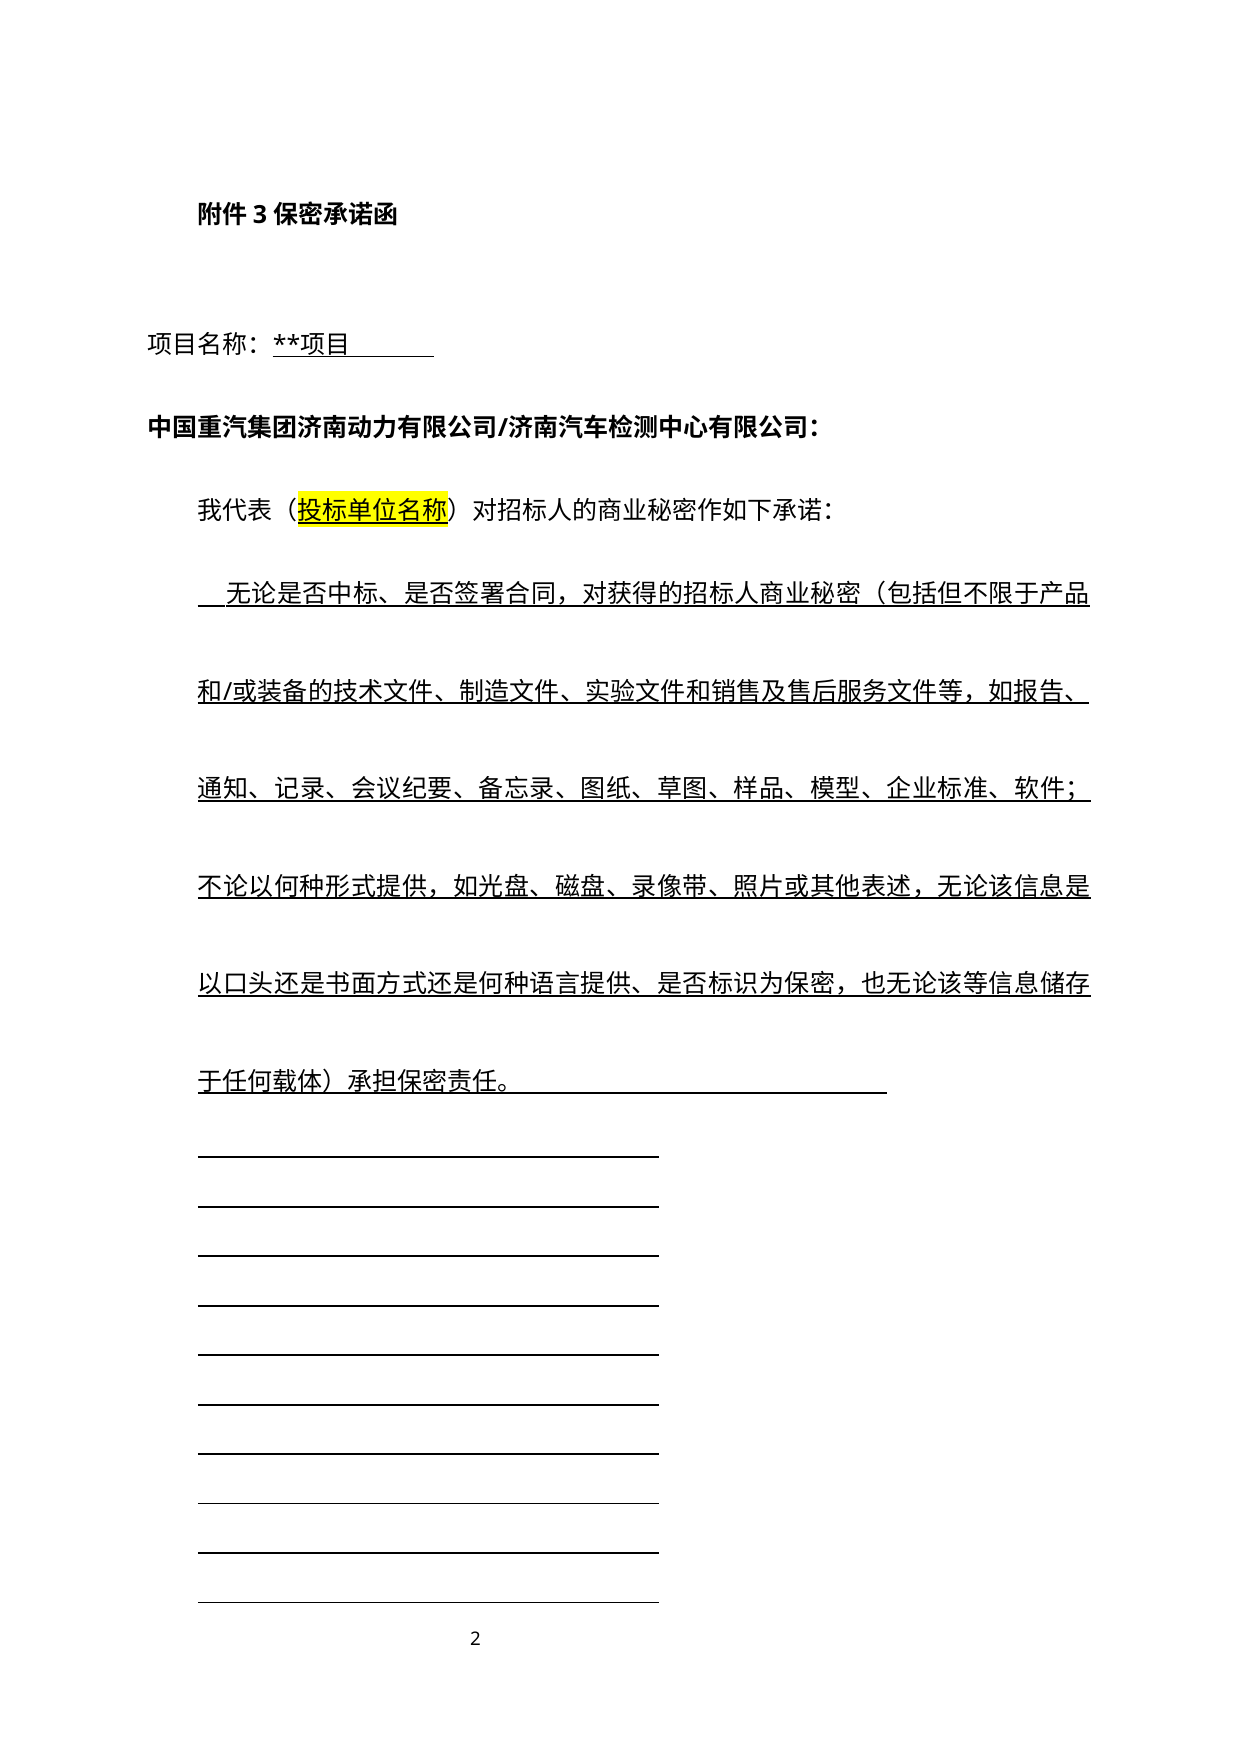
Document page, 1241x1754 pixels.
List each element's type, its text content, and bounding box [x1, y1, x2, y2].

text 我代表（投标单位名称）对招标人的商业秘密作如下承诺： [148, 476, 1092, 541]
text 附件3 保密承诺函 [148, 180, 1092, 245]
text 无论是否中标、是否签署合同，对获得的招标人商业秘密（包括但不限于产品和/或装备的技术文件、制造文件、实验文件和销售及售后服务文件等，如报告、通知、记录、会议纪要、备忘录、图纸、草图、样品、模型、企业标准、软件；不论以何种形式提供，如光盘、磁盘、录像带、照片或其他表述，无论该信息是以口头还是书面方式还是何种语言提供、是否标识为保密，也无论该等信息储存于任何载体）承担保密责任。 [198, 559, 1092, 1112]
text 项目名称：**项目 [148, 310, 1092, 375]
text 中国重汽集团济南动力有限公司/济南汽车检测中心有限公司： [148, 393, 1092, 458]
